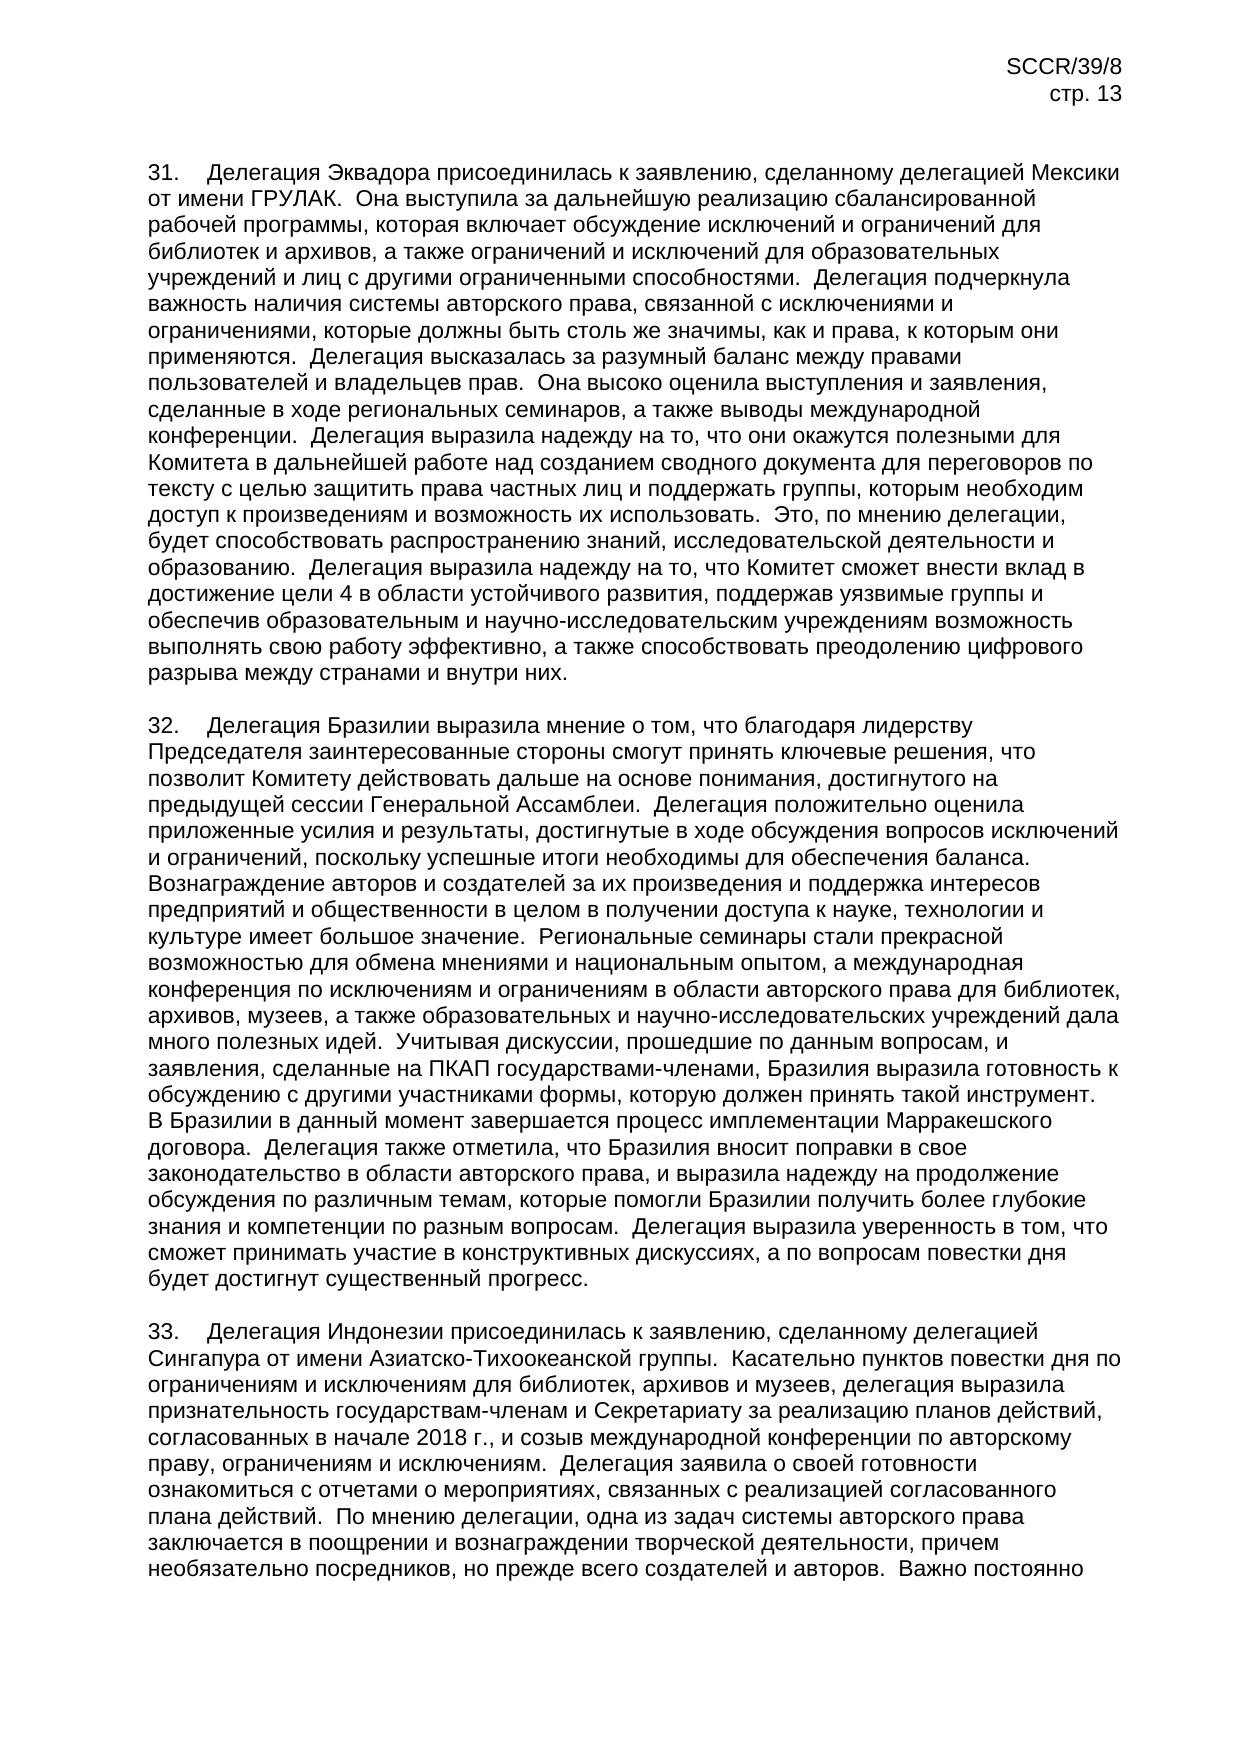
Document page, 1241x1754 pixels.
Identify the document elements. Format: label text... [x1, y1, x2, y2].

list Делегация Бразилии выразила мнение о том, что благодаря лидерству Председателя заинтересованные стороны смогут принять ключевые решения, что позволит Комитету действовать дальше на основе понимания, достигнутого на предыдущей сессии Генеральной Ассамблеи. Делегация положительно оценила приложенные усилия и результаты, достигнутые в ходе обсуждения вопросов исключений и ограничений, поскольку успешные итоги необходимы для обеспечения баланса. Вознаграждение авторов и создателей за их произведения и поддержка интересов предприятий и общественности в целом в получении доступа к науке, технологии и культуре имеет большое значение. Региональные семинары стали прекрасной возможностью для обмена мнениями и национальным опытом, а международная конференция по исключениям и ограничениям в области авторского права для библиотек, архивов, музеев, а также образовательных и научно-исследовательских учреждений дала много полезных идей. Учитывая дискуссии, прошедшие по данным вопросам, и заявления, сделанные на ПКАП государствами-членами, Бразилия выразила готовность к обсуждению с другими участниками формы, которую должен принять такой инструмент. В Бразилии в данный момент завершается процесс имплементации Марракешского договора. Делегация также отметила, что Бразилия вносит поправки в свое законодательство в области авторского права, и выразила надежду на продолжение обсуждения по различным темам, которые помогли Бразилии получить более глубокие знания и компетенции по разным вопросам. Делегация выразила уверенность в том, что сможет принимать участие в конструктивных дискуссиях, а по вопросам повестки дня будет достигнут существенный прогресс. [148, 712, 1122, 1292]
list Делегация Эквадора присоединилась к заявлению, сделанному делегацией Мексики от имени ГРУЛАК. Она выступила за дальнейшую реализацию сбалансированной рабочей программы, которая включает обсуждение исключений и ограничений для библиотек и архивов, а также ограничений и исключений для образовательных учреждений и лиц с другими ограниченными способностями. Делегация подчеркнула важность наличия системы авторского права, связанной с исключениями и ограничениями, которые должны быть столь же значимы, как и права, к которым они применяются. Делегация высказалась за разумный баланс между правами пользователей и владельцев прав. Она высоко оценила выступления и заявления, сделанные в ходе региональных семинаров, а также выводы международной конференции. Делегация выразила надежду на то, что они окажутся полезными для Комитета в дальнейшей работе над созданием сводного документа для переговоров по тексту с целью защитить права частных лиц и поддержать группы, которым необходим доступ к произведениям и возможность их использовать. Это, по мнению делегации, будет способствовать распространению знаний, исследовательской деятельности и образованию. Делегация выразила надежду на то, что Комитет сможет внести вклад в достижение цели 4 в области устойчивого развития, поддержав уязвимые группы и обеспечив образовательным и научно-исследовательским учреждениям возможность выполнять свою работу эффективно, а также способствовать преодолению цифрового разрыва между странами и внутри них. [148, 158, 1122, 686]
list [148, 1318, 1122, 1582]
